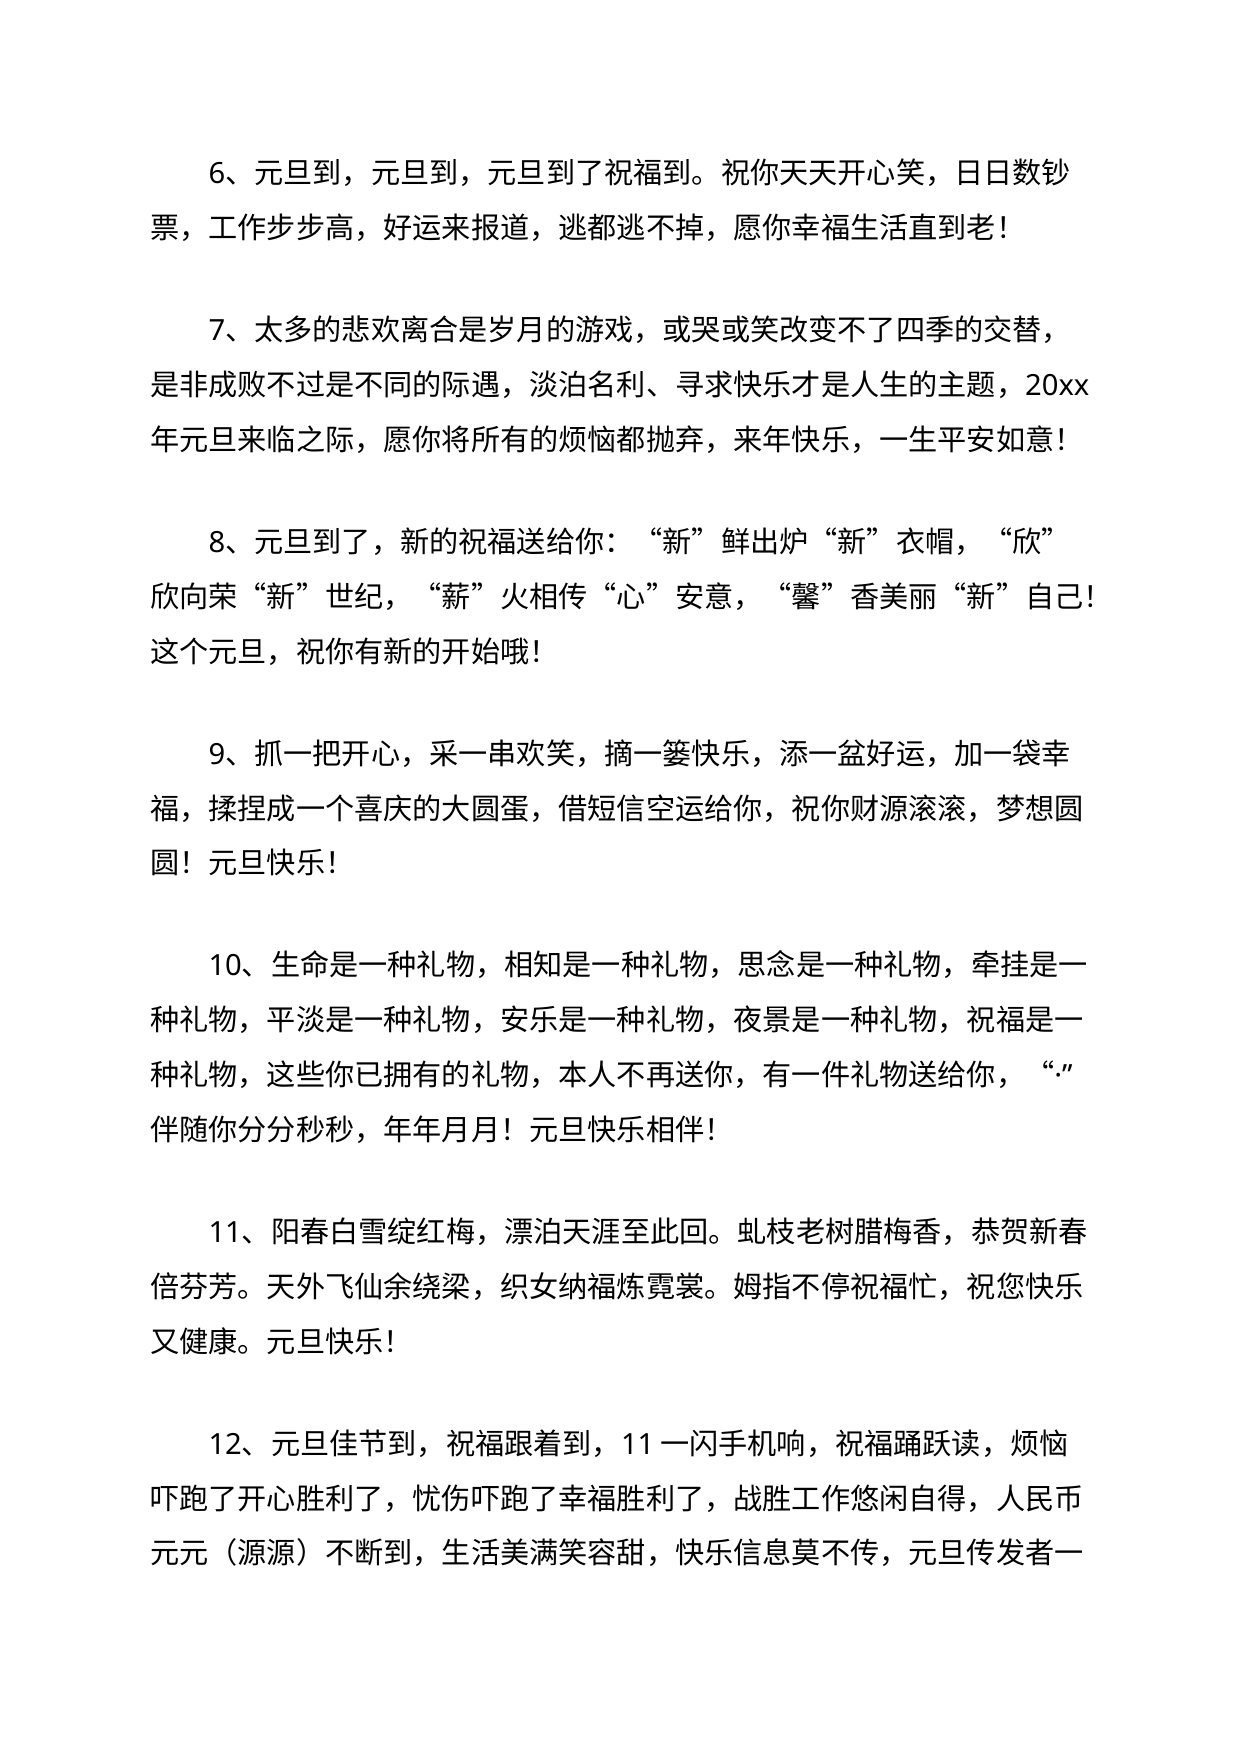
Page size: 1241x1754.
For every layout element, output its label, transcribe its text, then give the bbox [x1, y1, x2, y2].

text 7、太多的悲欢离合是岁月的游戏，或哭或笑改变不了四季的交替，是非成败不过是不同的际遇，淡泊名利、寻求快乐才是人生的主题，20xx年元旦来临之际，愿你将所有的烦恼都抛弃，来年快乐，一生平安如意！ [150, 307, 1090, 459]
text 11、阳春白雪绽红梅，漂泊天涯至此回。虬枝老树腊梅香，恭贺新春倍芬芳。天外飞仙余绕梁，织女纳福炼霓裳。姆指不停祝福忙，祝您快乐又健康。元旦快乐！ [150, 1208, 1090, 1361]
text 6、元旦到，元旦到，元旦到了祝福到。祝你天天开心笑，日日数钞票，工作步步高，好运来报道，逃都逃不掉，愿你幸福生活直到老！ [150, 150, 1090, 247]
text 8、元旦到了，新的祝福送给你：“新”鲜出炉“新”衣帽，“欣”欣向荣“新”世纪，“薪”火相传“心”安意，“馨”香美丽“新”自己！这个元旦，祝你有新的开始哦！ [150, 518, 1090, 671]
text 9、抓一把开心，采一串欢笑，摘一篓快乐，添一盆好运，加一袋幸福，揉捏成一个喜庆的大圆蛋，借短信空运给你，祝你财源滚滚，梦想圆圆！元旦快乐！ [150, 730, 1090, 882]
text 10、生命是一种礼物，相知是一种礼物，思念是一种礼物，牵挂是一种礼物，平淡是一种礼物，安乐是一种礼物，夜景是一种礼物，祝福是一种礼物，这些你已拥有的礼物，本人不再送你，有一件礼物送给你，“·”伴随你分分秒秒，年年月月！元旦快乐相伴！ [150, 942, 1090, 1149]
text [150, 1420, 1090, 1572]
